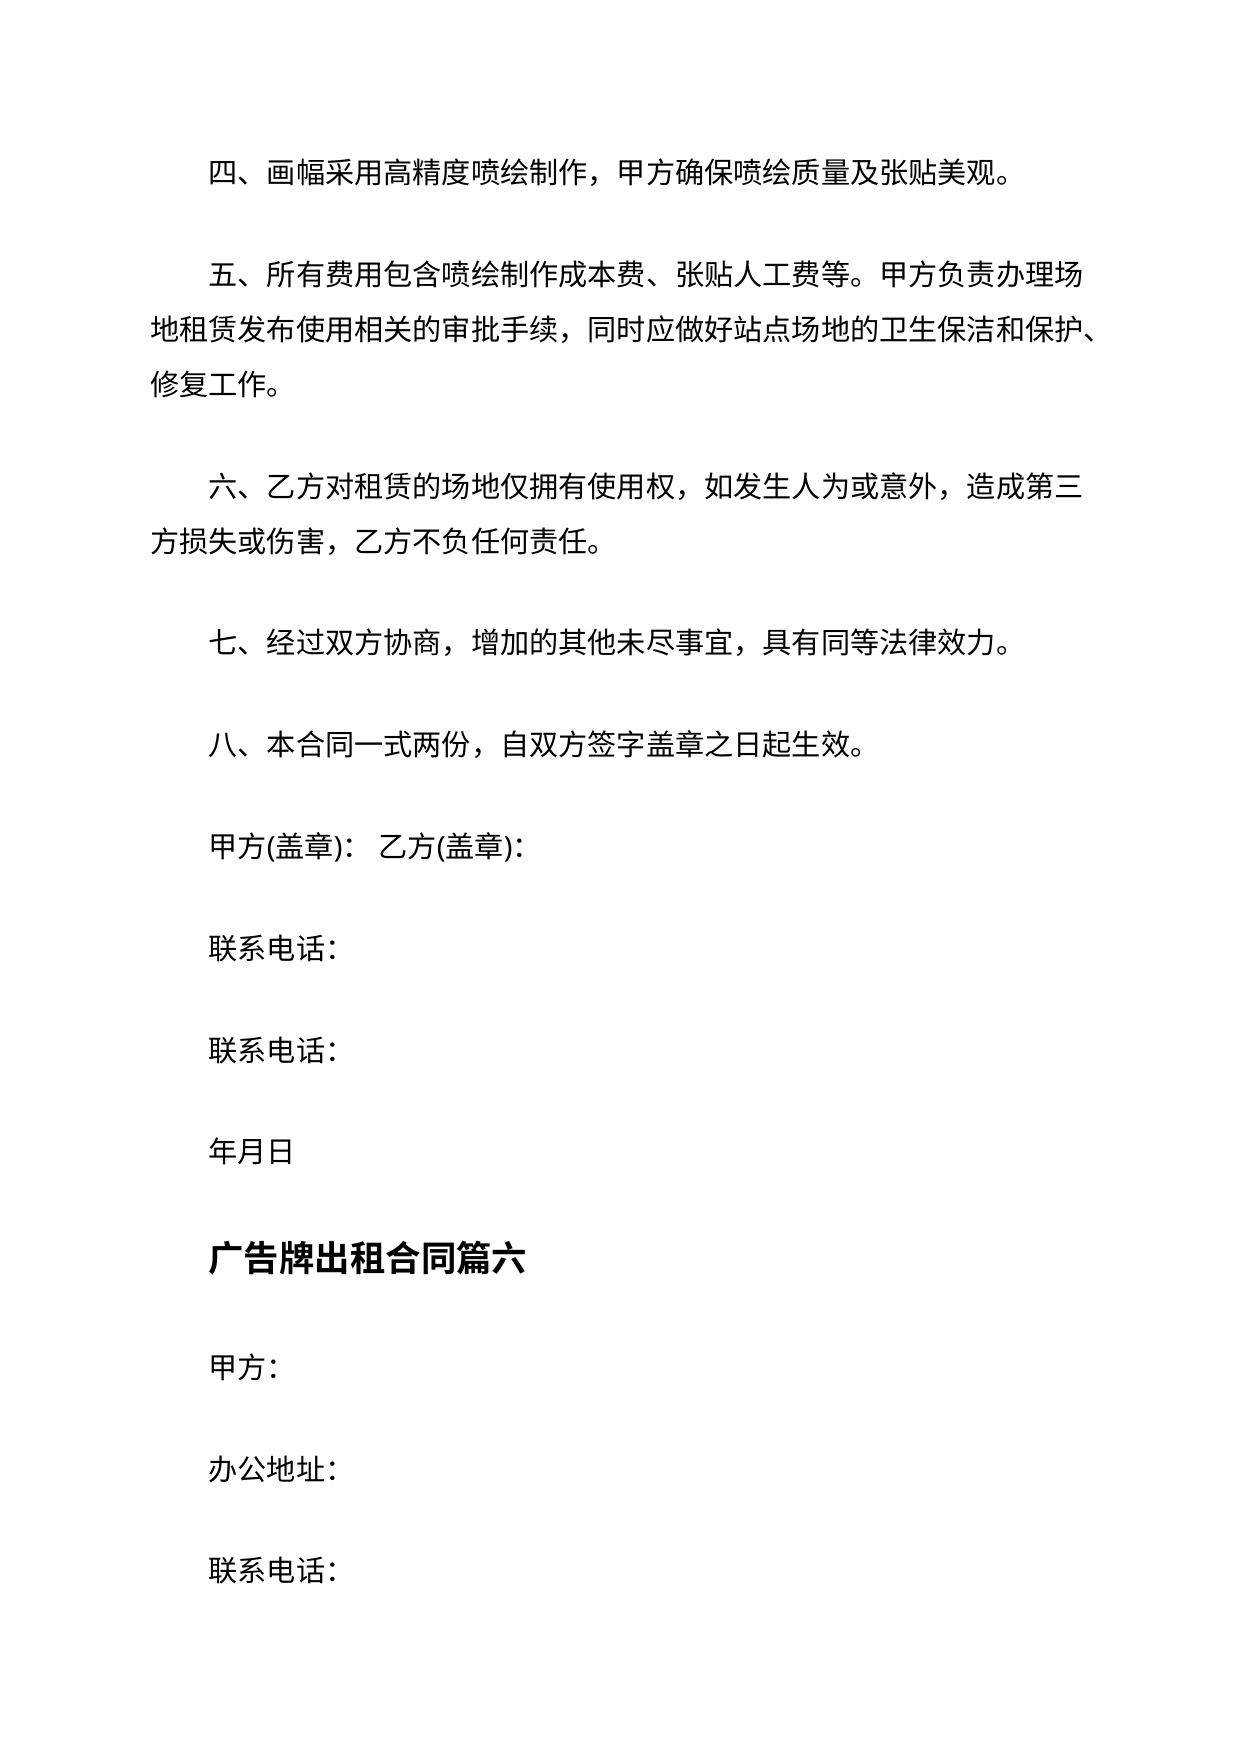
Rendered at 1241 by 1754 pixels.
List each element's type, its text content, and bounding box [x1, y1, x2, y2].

text 甲方(盖章)： 乙方(盖章)： [150, 823, 1090, 866]
text 联系电话： [150, 1027, 1090, 1069]
text 联系电话： [150, 1548, 1090, 1590]
text 六、乙方对租赁的场地仅拥有使用权，如发生人为或意外，造成第三方损失或伤害，乙方不负任何责任。 [150, 463, 1090, 561]
text 联系电话： [150, 926, 1090, 968]
text 办公地址： [150, 1446, 1090, 1488]
text 五、所有费用包含喷绘制作成本费、张贴人工费等。甲方负责办理场地租赁发布使用相关的审批手续，同时应做好站点场地的卫生保洁和保护、修复工作。 [150, 252, 1090, 404]
text 广告牌出租合同篇六 [150, 1231, 1090, 1282]
text 七、经过双方协商，增加的其他未尽事宜，具有同等法律效力。 [150, 620, 1090, 662]
text 八、本合同一式两份，自双方签字盖章之日起生效。 [150, 722, 1090, 764]
text 年月日 [150, 1129, 1090, 1171]
text 甲方： [150, 1344, 1090, 1387]
text 四、画幅采用高精度喷绘制作，甲方确保喷绘质量及张贴美观。 [150, 150, 1090, 192]
